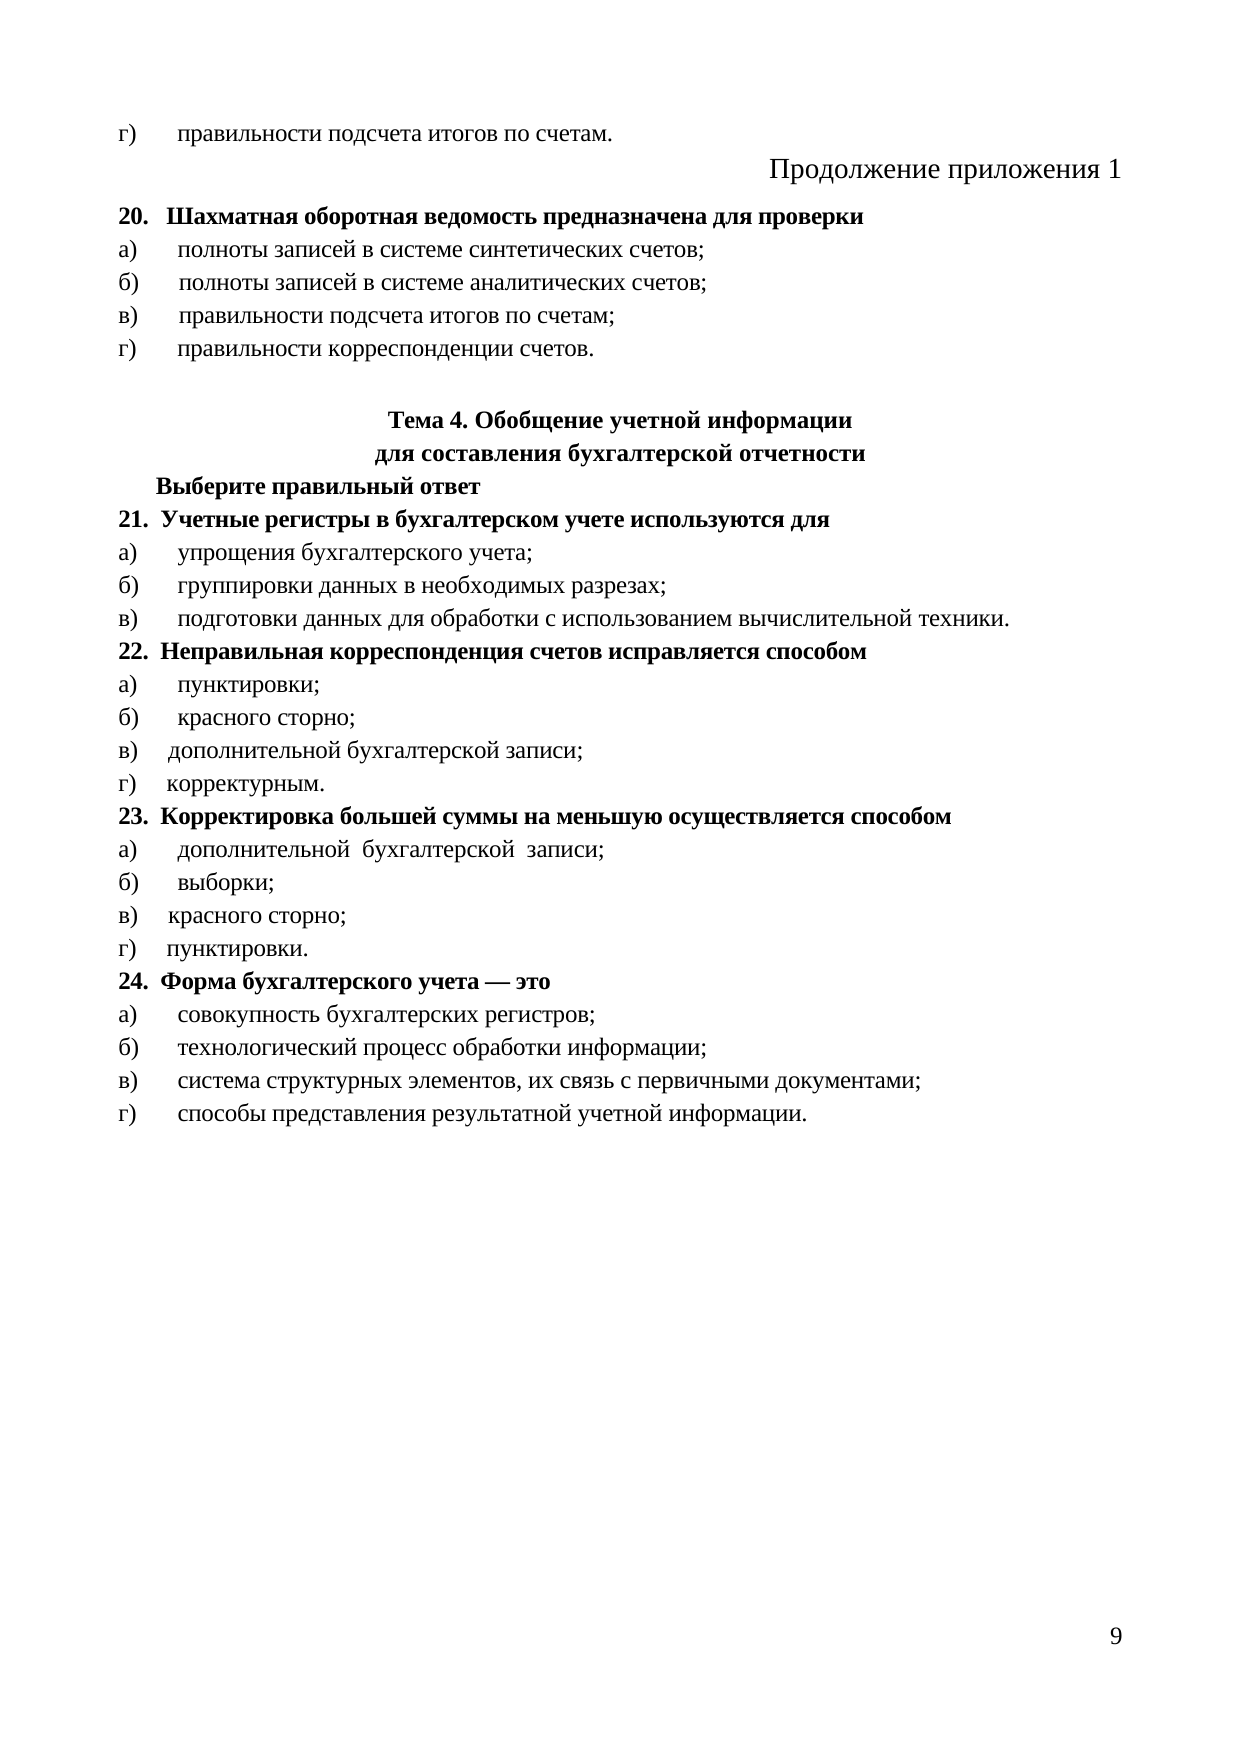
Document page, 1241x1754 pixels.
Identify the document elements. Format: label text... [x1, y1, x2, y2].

text Тема 4. Обобщение учетной информации [118, 405, 1122, 434]
text г) способы представления результатной учетной информации. [118, 1098, 1122, 1127]
text б) красного сторно; [118, 702, 1122, 731]
text 23. Корректировка большей суммы на меньшую осуществляется способом [118, 801, 1122, 830]
text б) технологический процесс обработки информации; [118, 1032, 1122, 1061]
text Выберите правильный ответ [118, 471, 1122, 500]
text в) подготовки данных для обработки с использованием вычислительной техники. [918, 603, 1122, 632]
text в) подготовки данных для обработки с использованием вычислительной техники. [118, 603, 912, 632]
text в) дополнительной бухгалтерской записи; [118, 735, 1122, 764]
text г) корректурным. [118, 768, 1122, 797]
text а) совокупность бухгалтерских регистров; [118, 999, 1122, 1028]
text б) полноты записей в системе аналитических счетов; [118, 267, 1122, 296]
text Продолжение приложения 1 [118, 151, 1122, 185]
text а) полноты записей в системе синтетических счетов; [118, 234, 1122, 263]
text г) правильности корреспонденции счетов. [118, 333, 1122, 362]
text г) пунктировки. [118, 933, 1122, 962]
text 21. Учетные регистры в бухгалтерском учете используются для [118, 504, 1122, 533]
text для составления бухгалтерской отчетности [118, 438, 1122, 467]
text 20. Шахматная оборотная ведомость предназначена для проверки [118, 201, 1122, 230]
text в) красного сторно; [118, 900, 1122, 929]
text а) упрощения бухгалтерского учета; [118, 537, 1122, 566]
text б) группировки данных в необходимых разрезах; [118, 570, 1122, 599]
text а) дополнительной бухгалтерской записи; [118, 834, 1122, 863]
text 22. Неправильная корреспонденция счетов исправляется способом [118, 636, 1122, 665]
text 24. Форма бухгалтерского учета — это [118, 966, 1122, 995]
text а) пунктировки; [118, 669, 1122, 698]
text в) система структурных элементов, их связь с первичными документами; [118, 1066, 1122, 1094]
text г) правильности подсчета итогов по счетам. [118, 118, 1122, 147]
text в) правильности подсчета итогов по счетам; [118, 301, 1122, 329]
text б) выборки; [118, 867, 1122, 896]
